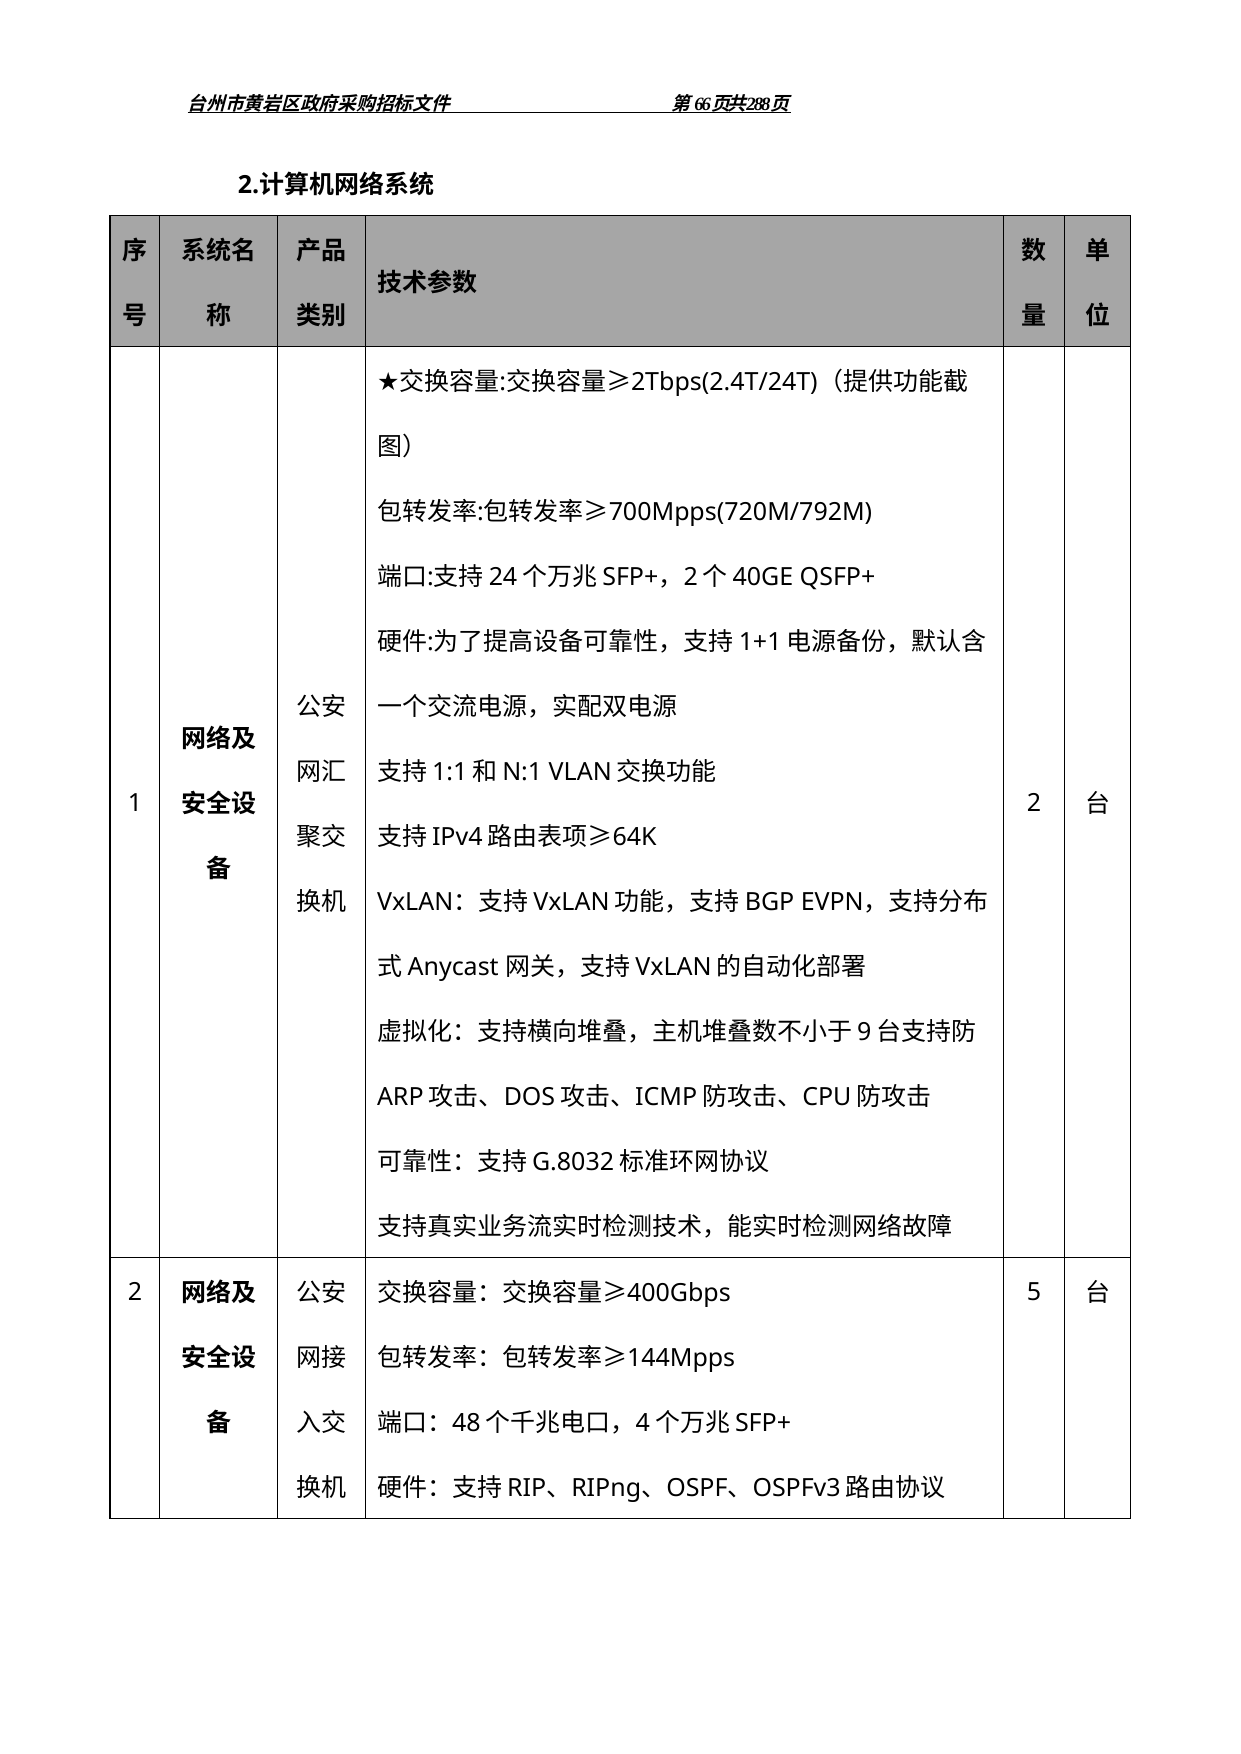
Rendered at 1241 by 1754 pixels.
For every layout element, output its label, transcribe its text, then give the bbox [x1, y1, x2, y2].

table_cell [366, 1258, 1003, 1518]
table_header 序号 [111, 216, 159, 346]
list 2.计算机网络系统 [187, 150, 1053, 215]
table_cell 2 [1004, 347, 1064, 1257]
table_cell ★交换容量:交换容量≥2Tbps(2.4T/24T)（提供功能截图） 包转发率:包转发率≥700Mpps(720M/792M) 端口:支持24个万兆SFP+，2个40GE QSFP+ 硬件:为了提高设备可靠性，支持1+1电源备份，默认含一个交流电源，实配双电源 支持1:1和N:1 VLAN交换功能 支持IPv4路由表项≥64K VxLAN：支持VxLAN功能，支持BGP EVPN，支持分布式 Anycast 网关，支持VxLAN的自动化部署 虚拟化：支持横向堆叠，主机堆叠数不小于9台支持防ARP攻击、DOS攻击、ICMP防攻击、CPU防攻击 可靠性：支持G.8032标准环网协议 支持真实业务流实时检测技术，能实时检测网络故障 [366, 347, 1003, 1257]
table_cell 5 [1004, 1258, 1064, 1518]
table_cell 台 [1065, 1258, 1130, 1518]
table_header 产品类别 [278, 216, 365, 346]
table_header 系统名称 [160, 216, 277, 346]
table_cell 1 [111, 347, 159, 1257]
table_header 单位 [1065, 216, 1130, 346]
table_cell 网络及安全设备 [160, 347, 277, 1257]
table_header 数量 [1004, 216, 1064, 346]
table_cell 网络及安全设备 [160, 1258, 277, 1518]
table_cell 公安网接入交换机A [278, 1258, 365, 1518]
table_cell 公安网汇聚交换机 [278, 347, 365, 1257]
table_cell 台 [1065, 347, 1130, 1257]
table_cell 2 [111, 1258, 159, 1518]
table_header 技术参数 [366, 216, 1003, 346]
